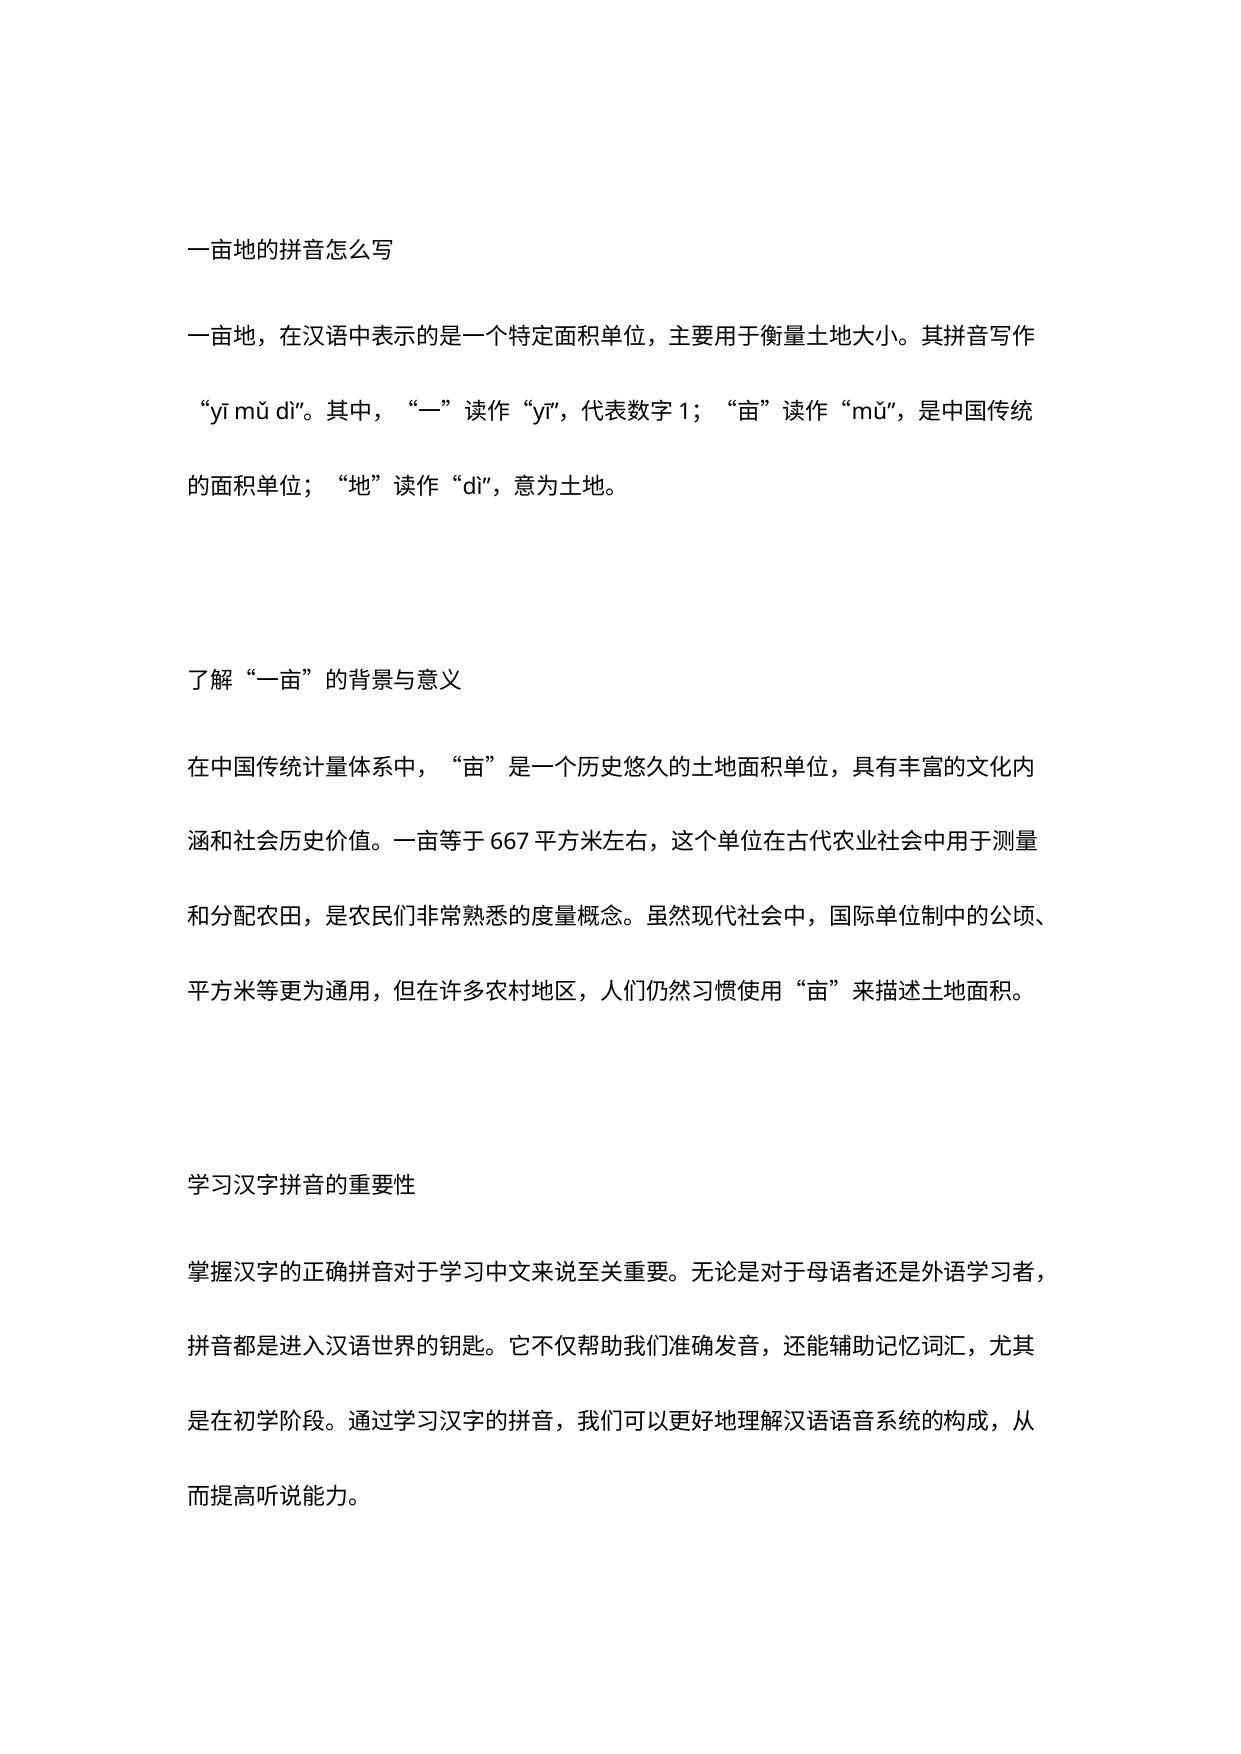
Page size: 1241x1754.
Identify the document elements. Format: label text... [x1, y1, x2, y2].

text 一亩地，在汉语中表示的是一个特定面积单位，主要用于衡量土地大小。其拼音写作“yī mǔ dì”。其中，“一”读作“yī”，代表数字1；“亩”读作“mǔ”，是中国传统的面积单位；“地”读作“dì”，意为土地。 [187, 302, 1053, 517]
text 掌握汉字的正确拼音对于学习中文来说至关重要。无论是对于母语者还是外语学习者，拼音都是进入汉语世界的钥匙。它不仅帮助我们准确发音，还能辅助记忆词汇，尤其是在初学阶段。通过学习汉字的拼音，我们可以更好地理解汉语语音系统的构成，从而提高听说能力。 [187, 1238, 1053, 1527]
text 在中国传统计量体系中，“亩”是一个历史悠久的土地面积单位，具有丰富的文化内涵和社会历史价值。一亩等于667平方米左右，这个单位在古代农业社会中用于测量和分配农田，是农民们非常熟悉的度量概念。虽然现代社会中，国际单位制中的公顷、平方米等更为通用，但在许多农村地区，人们仍然习惯使用“亩”来描述土地面积。 [187, 733, 1053, 1022]
text 一亩地的拼音怎么写 [187, 216, 1053, 281]
text 学习汉字拼音的重要性 [187, 1151, 1053, 1216]
text 了解“一亩”的背景与意义 [187, 646, 1053, 711]
